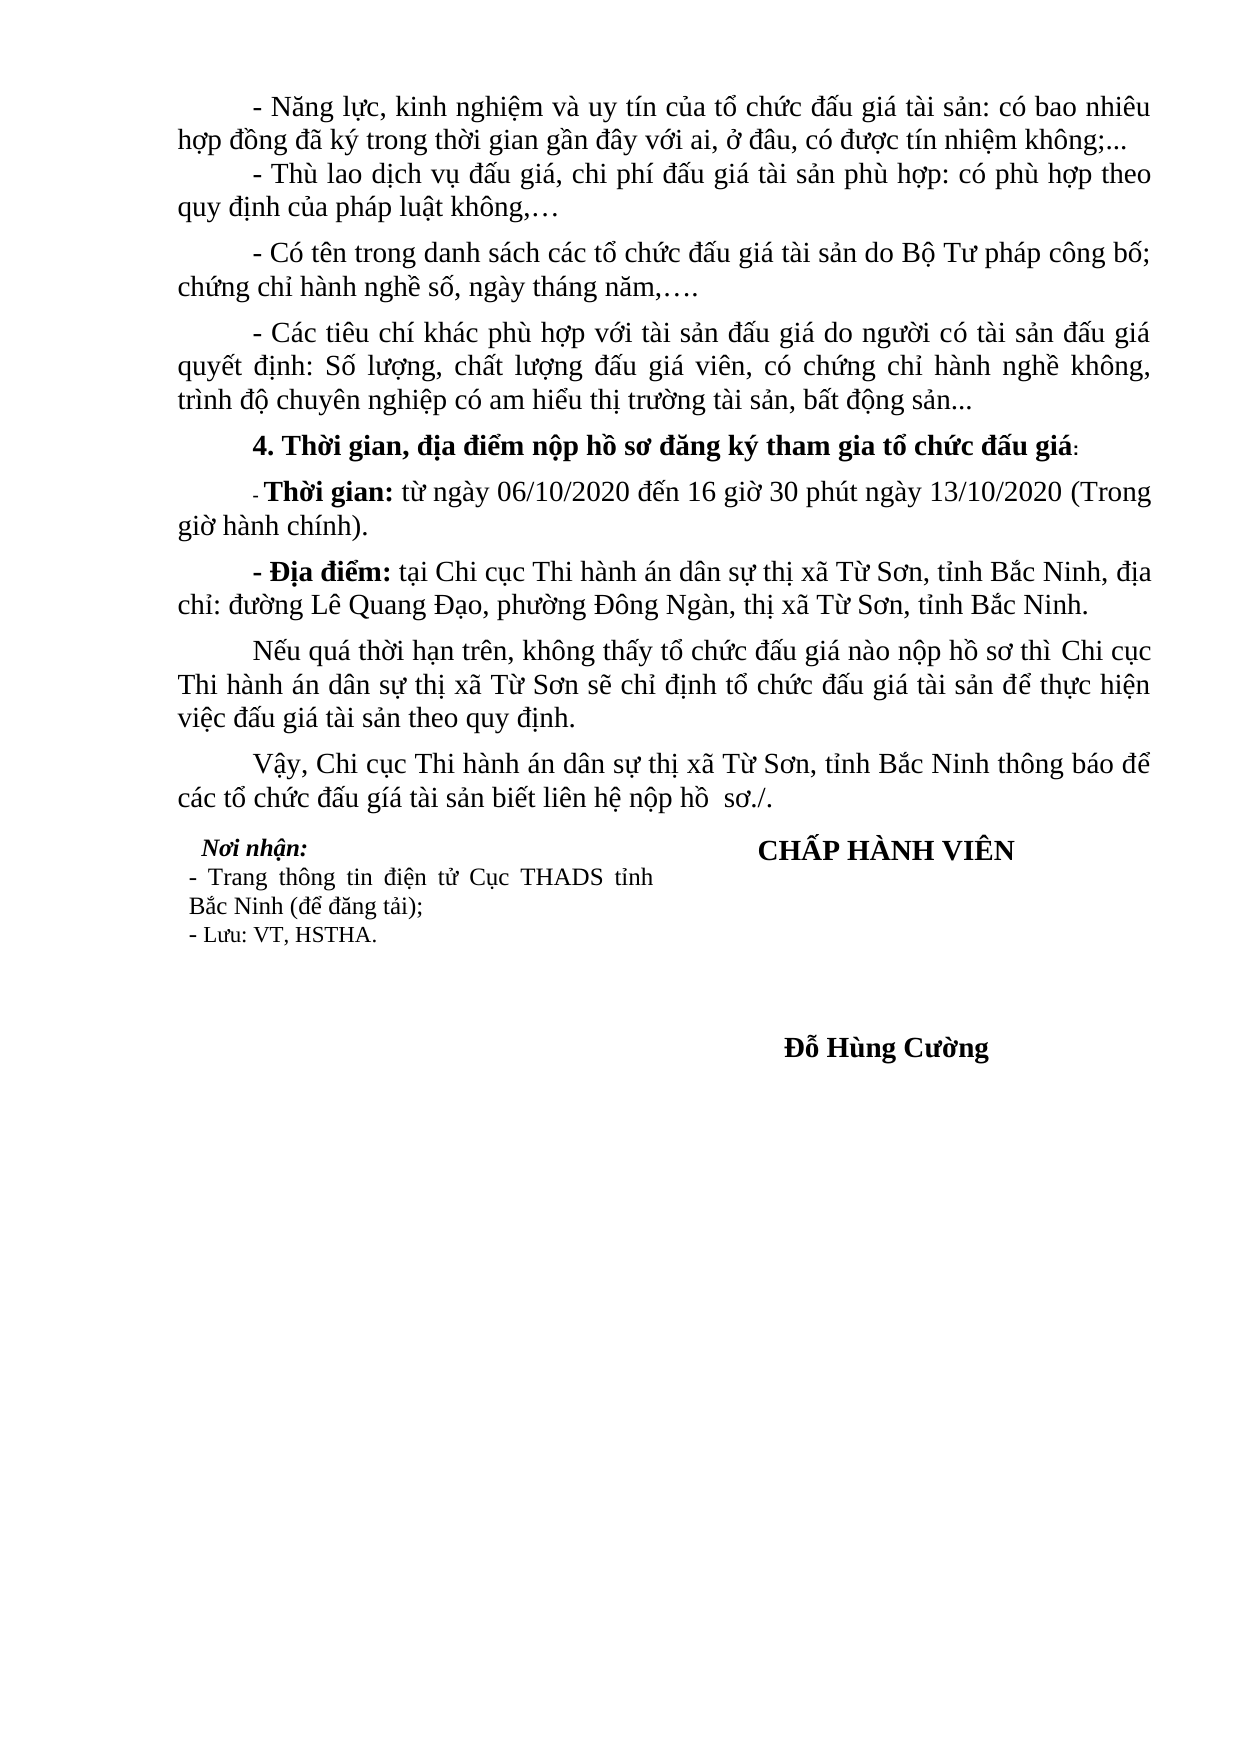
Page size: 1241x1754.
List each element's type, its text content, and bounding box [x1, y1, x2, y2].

table_header Nơi nhận: - Trang thông tin điện tử Cục THADS tỉnh Bắc Ninh (để đăng tải); - Lưu: VT, HSTHA. [177, 833, 664, 1063]
list - Năng lực, kinh nghiệm và uy tín của tổ chức đấu giá tài sản: có bao nhiêu hợp đồng đã ký trong thời gian gần đây với ai, ở đâu, có được tín nhiệm không;... [177, 89, 1152, 156]
text - Địa điểm: tại Chi cục Thi hành án dân sự thị xã Từ Sơn, tỉnh Bắc Ninh, địa chỉ: đường Lê Quang Đạo, phường Đông Ngàn, thị xã Từ Sơn, tỉnh Bắc Ninh. [177, 554, 1152, 621]
list - Thù lao dịch vụ đấu giá, chi phí đấu giá tài sản phù hợp: có phù hợp theo quy định của pháp luật không,… [177, 156, 1152, 223]
table_header CHẤP HÀNH VIÊN Đỗ Hùng Cường [665, 833, 1108, 1063]
text 4. Thời gian, địa điểm nộp hồ sơ đăng ký tham gia tổ chức đấu giá: [177, 428, 1152, 462]
text - Thời gian: từ ngày 06/10/2020 đến 16 giờ 30 phút ngày 13/10/2020 (Trong giờ hành chính). [177, 474, 1152, 541]
text - Có tên trong danh sách các tổ chức đấu giá tài sản do Bộ Tư pháp công bố; chứng chỉ hành nghề số, ngày tháng năm,…. [177, 235, 1152, 302]
text - Các tiêu chí khác phù hợp với tài sản đấu giá do người có tài sản đấu giá quyết định: Số lượng, chất lượng đấu giá viên, có chứng chỉ hành nghề không, trình độ chuyên nghiệp có am hiểu thị trường tài sản, bất động sản... [177, 315, 1152, 416]
text Vậy, Chi cục Thi hành án dân sự thị xã Từ Sơn, tỉnh Bắc Ninh thông báo để các tổ chức đấu gíá tài sản biết liên hệ nộp hồ sơ./. [177, 746, 1152, 813]
text Nếu quá thời hạn trên, không thấy tổ chức đấu giá nào nộp hồ sơ thì Chi cục Thi hành án dân sự thị xã Từ Sơn sẽ chỉ định tổ chức đấu giá tài sản để thực hiện việc đấu giá tài sản theo quy định. [177, 633, 1152, 734]
